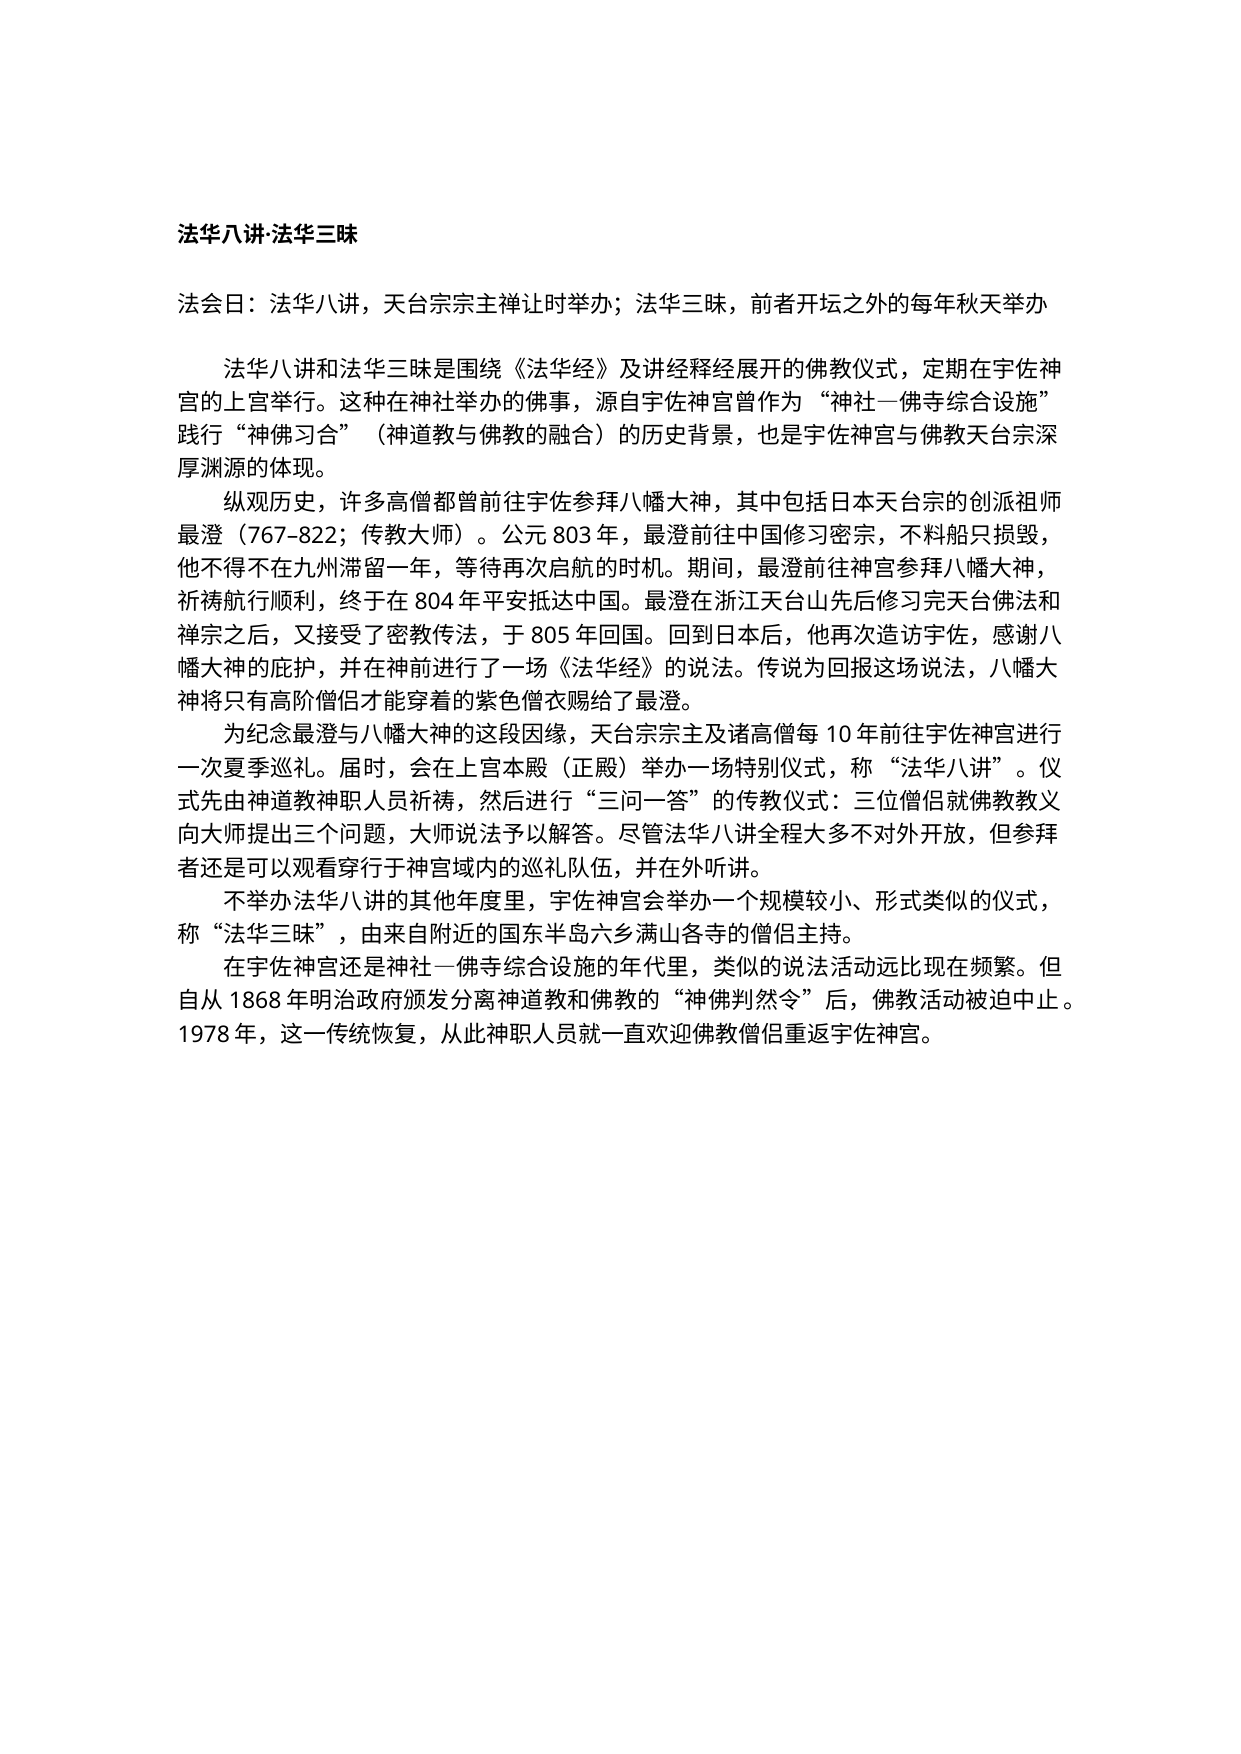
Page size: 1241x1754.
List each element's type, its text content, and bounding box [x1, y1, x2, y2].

text 法华八讲和法华三昧是围绕《法华经》及讲经释经展开的佛教仪式，定期在宇佐神宫的上宫举行。这种在神社举办的佛事，源自宇佐神宫曾作为“神社—佛寺综合设施”践行“神佛习合”（神道教与佛教的融合）的历史背景，也是宇佐神宫与佛教天台宗深厚渊源的体现。 [177, 351, 1063, 483]
text 在宇佐神宫还是神社—佛寺综合设施的年代里，类似的说法活动远比现在频繁。但自从1868年明治政府颁发分离神道教和佛教的“神佛判然令”后，佛教活动被迫中止。1978年，这一传统恢复，从此神职人员就一直欢迎佛教僧侣重返宇佐神宫。 [177, 949, 1063, 1049]
text 法会日：法华八讲，天台宗宗主禅让时举办；法华三昧，前者开坛之外的每年秋天举办 [177, 286, 1063, 319]
text 不举办法华八讲的其他年度里，宇佐神宫会举办一个规模较小、形式类似的仪式，称“法华三昧”，由来自附近的国东半岛六乡满山各寺的僧侣主持。 [177, 883, 1063, 949]
text 纵观历史，许多高僧都曾前往宇佐参拜八幡大神，其中包括日本天台宗的创派祖师最澄（767–822；传教大师）。公元803年，最澄前往中国修习密宗，不料船只损毁，他不得不在九州滞留一年，等待再次启航的时机。期间，最澄前往神宫参拜八幡大神，祈祷航行顺利，终于在804年平安抵达中国。最澄在浙江天台山先后修习完天台佛法和禅宗之后，又接受了密教传法，于805年回国。回到日本后，他再次造访宇佐，感谢八幡大神的庇护，并在神前进行了一场《法华经》的说法。传说为回报这场说法，八幡大神将只有高阶僧侣才能穿着的紫色僧衣赐给了最澄。 [177, 483, 1063, 716]
text 法华八讲·法华三昧 [177, 217, 1063, 248]
text 为纪念最澄与八幡大神的这段因缘，天台宗宗主及诸高僧每10年前往宇佐神宫进行一次夏季巡礼。届时，会在上宫本殿（正殿）举办一场特别仪式，称“法华八讲”。仪式先由神道教神职人员祈祷，然后进行“三问一答”的传教仪式：三位僧侣就佛教教义向大师提出三个问题，大师说法予以解答。尽管法华八讲全程大多不对外开放，但参拜者还是可以观看穿行于神宫域内的巡礼队伍，并在外听讲。 [177, 716, 1063, 883]
